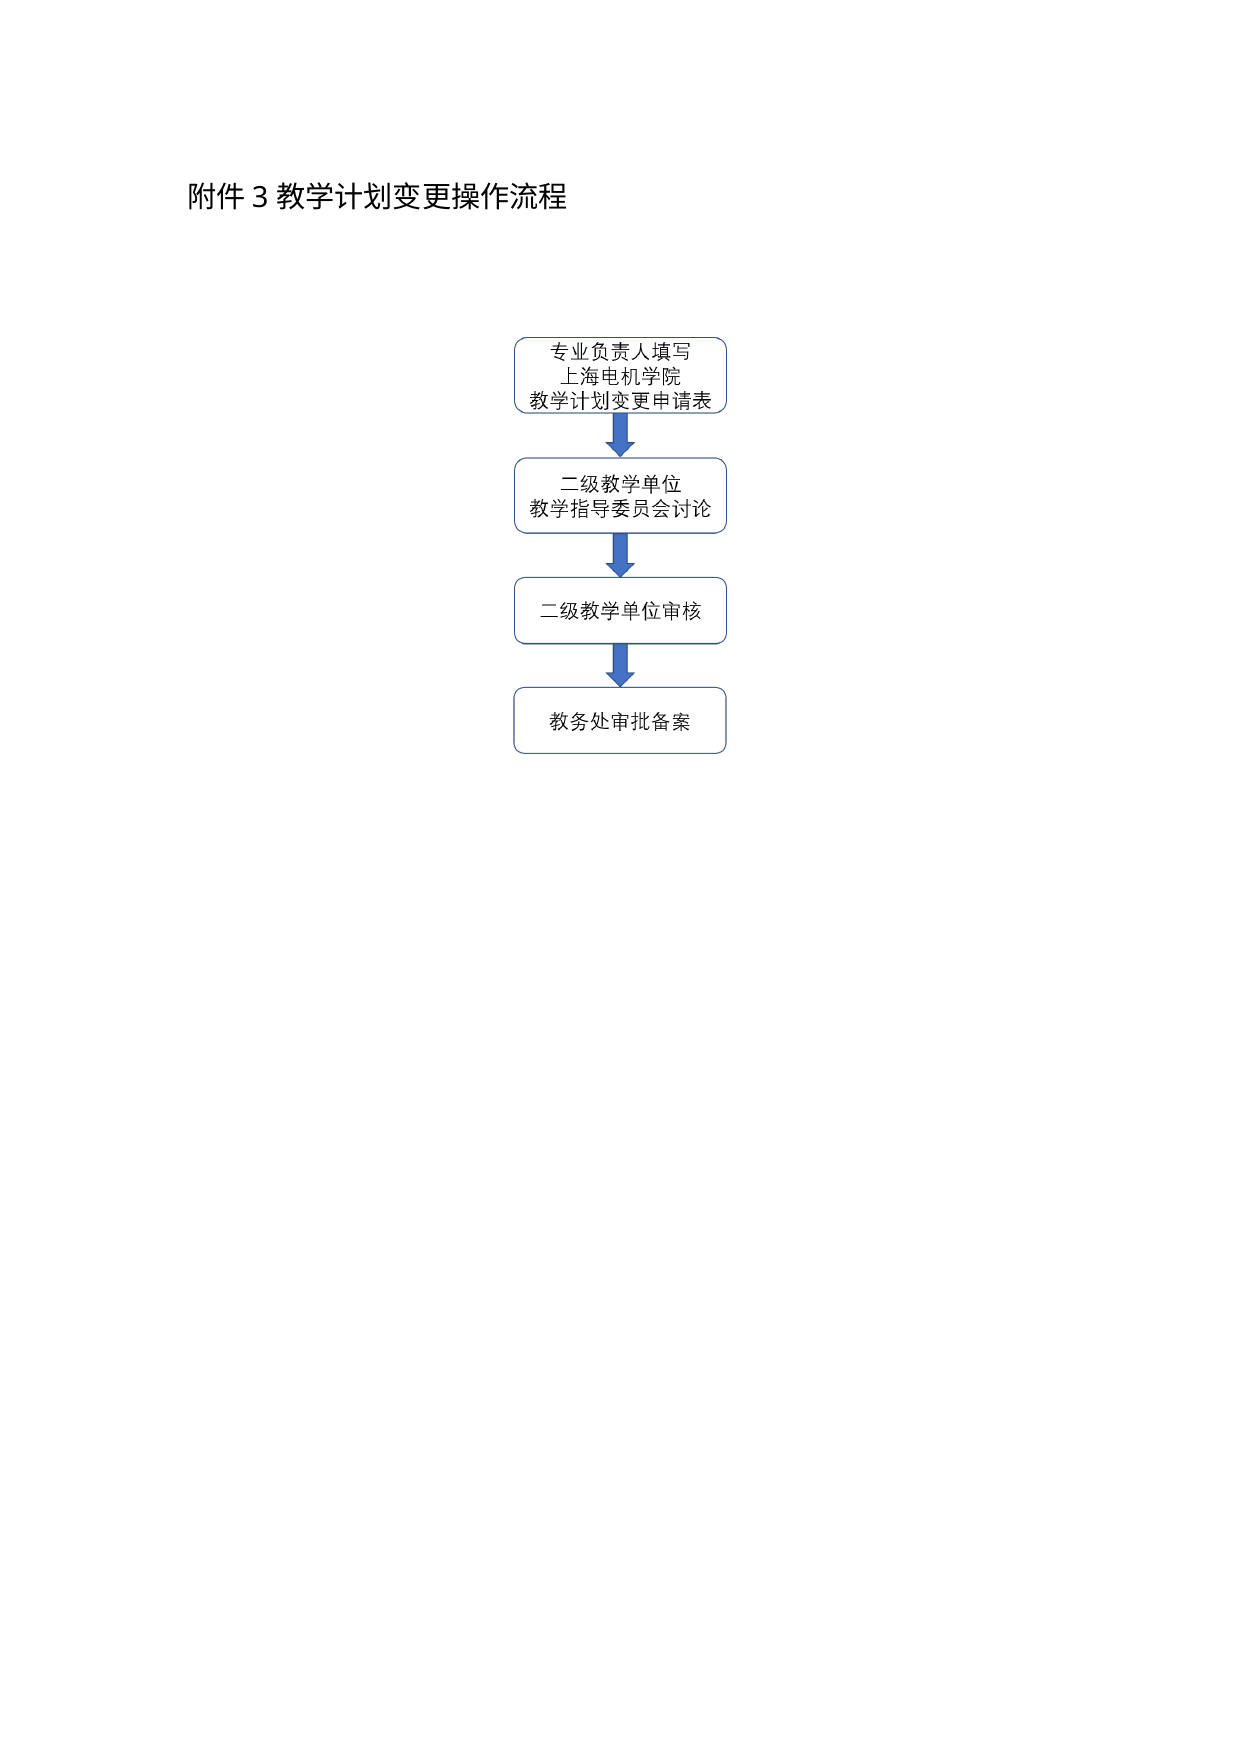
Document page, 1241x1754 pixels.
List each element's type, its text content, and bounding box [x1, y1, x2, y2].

picture [513, 332, 727, 754]
text 附件3 教学计划变更操作流程 [187, 162, 1053, 227]
